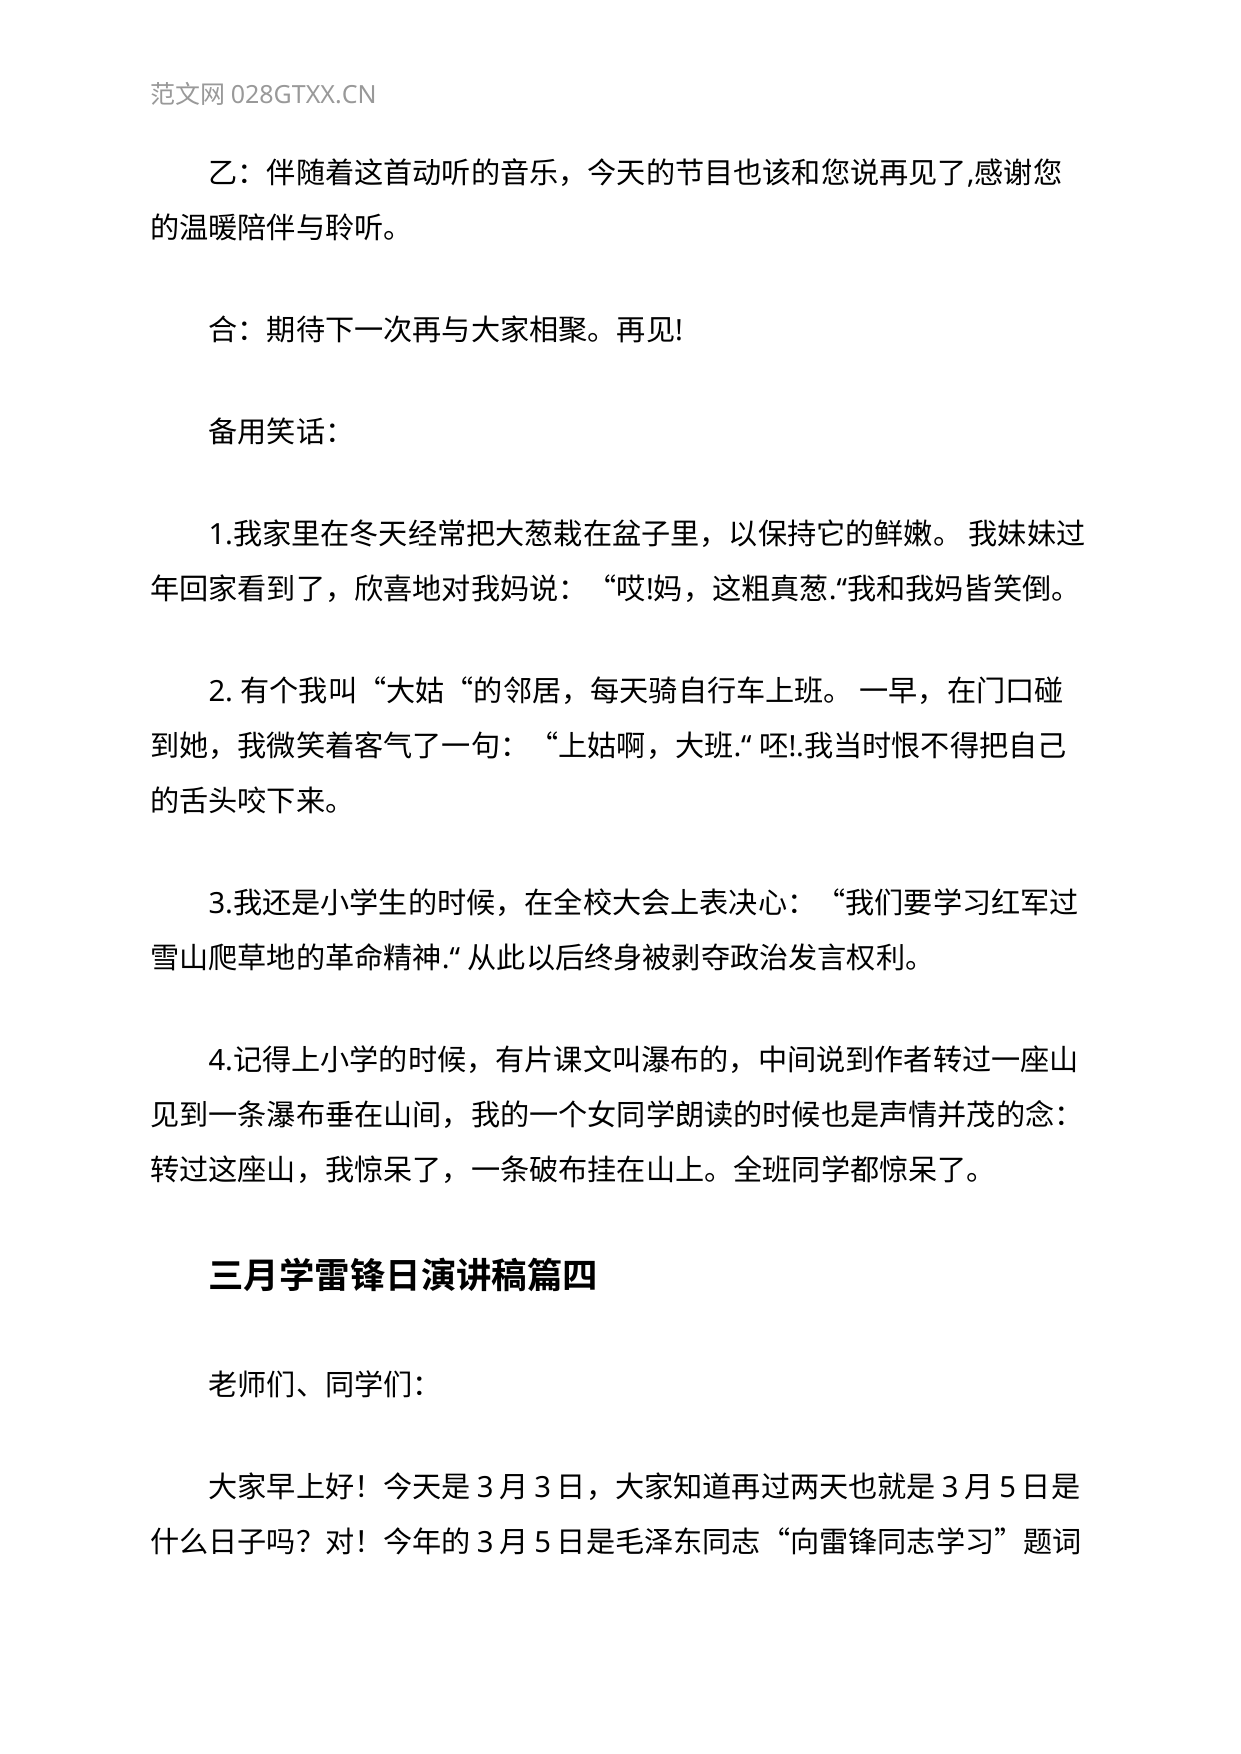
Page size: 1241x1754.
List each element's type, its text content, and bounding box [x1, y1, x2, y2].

text 三月学雷锋日演讲稿篇四 [150, 1248, 1090, 1299]
text 1.我家里在冬天经常把大葱栽在盆子里，以保持它的鲜嫩。 我妹妹过年回家看到了，欣喜地对我妈说：“哎!妈，这粗真葱.“我和我妈皆笑倒。 [150, 511, 1090, 608]
text 3.我还是小学生的时候，在全校大会上表决心：“我们要学习红军过雪山爬草地的革命精神.“ 从此以后终身被剥夺政治发言权利。 [150, 879, 1090, 977]
text 4.记得上小学的时候，有片课文叫瀑布的，中间说到作者转过一座山见到一条瀑布垂在山间，我的一个女同学朗读的时候也是声情并茂的念：转过这座山，我惊呆了，一条破布挂在山上。全班同学都惊呆了。 [150, 1036, 1090, 1188]
text 乙：伴随着这首动听的音乐，今天的节目也该和您说再见了,感谢您的温暖陪伴与聆听。 [150, 150, 1090, 247]
text 合：期待下一次再与大家相聚。再见! [150, 307, 1090, 349]
text 备用笑话： [150, 409, 1090, 451]
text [150, 1463, 1090, 1561]
text 老师们、同学们： [150, 1361, 1090, 1404]
text 2. 有个我叫“大姑“的邻居，每天骑自行车上班。 一早，在门口碰到她，我微笑着客气了一句：“上姑啊，大班.“ 呸!.我当时恨不得把自己的舌头咬下来。 [150, 667, 1090, 820]
